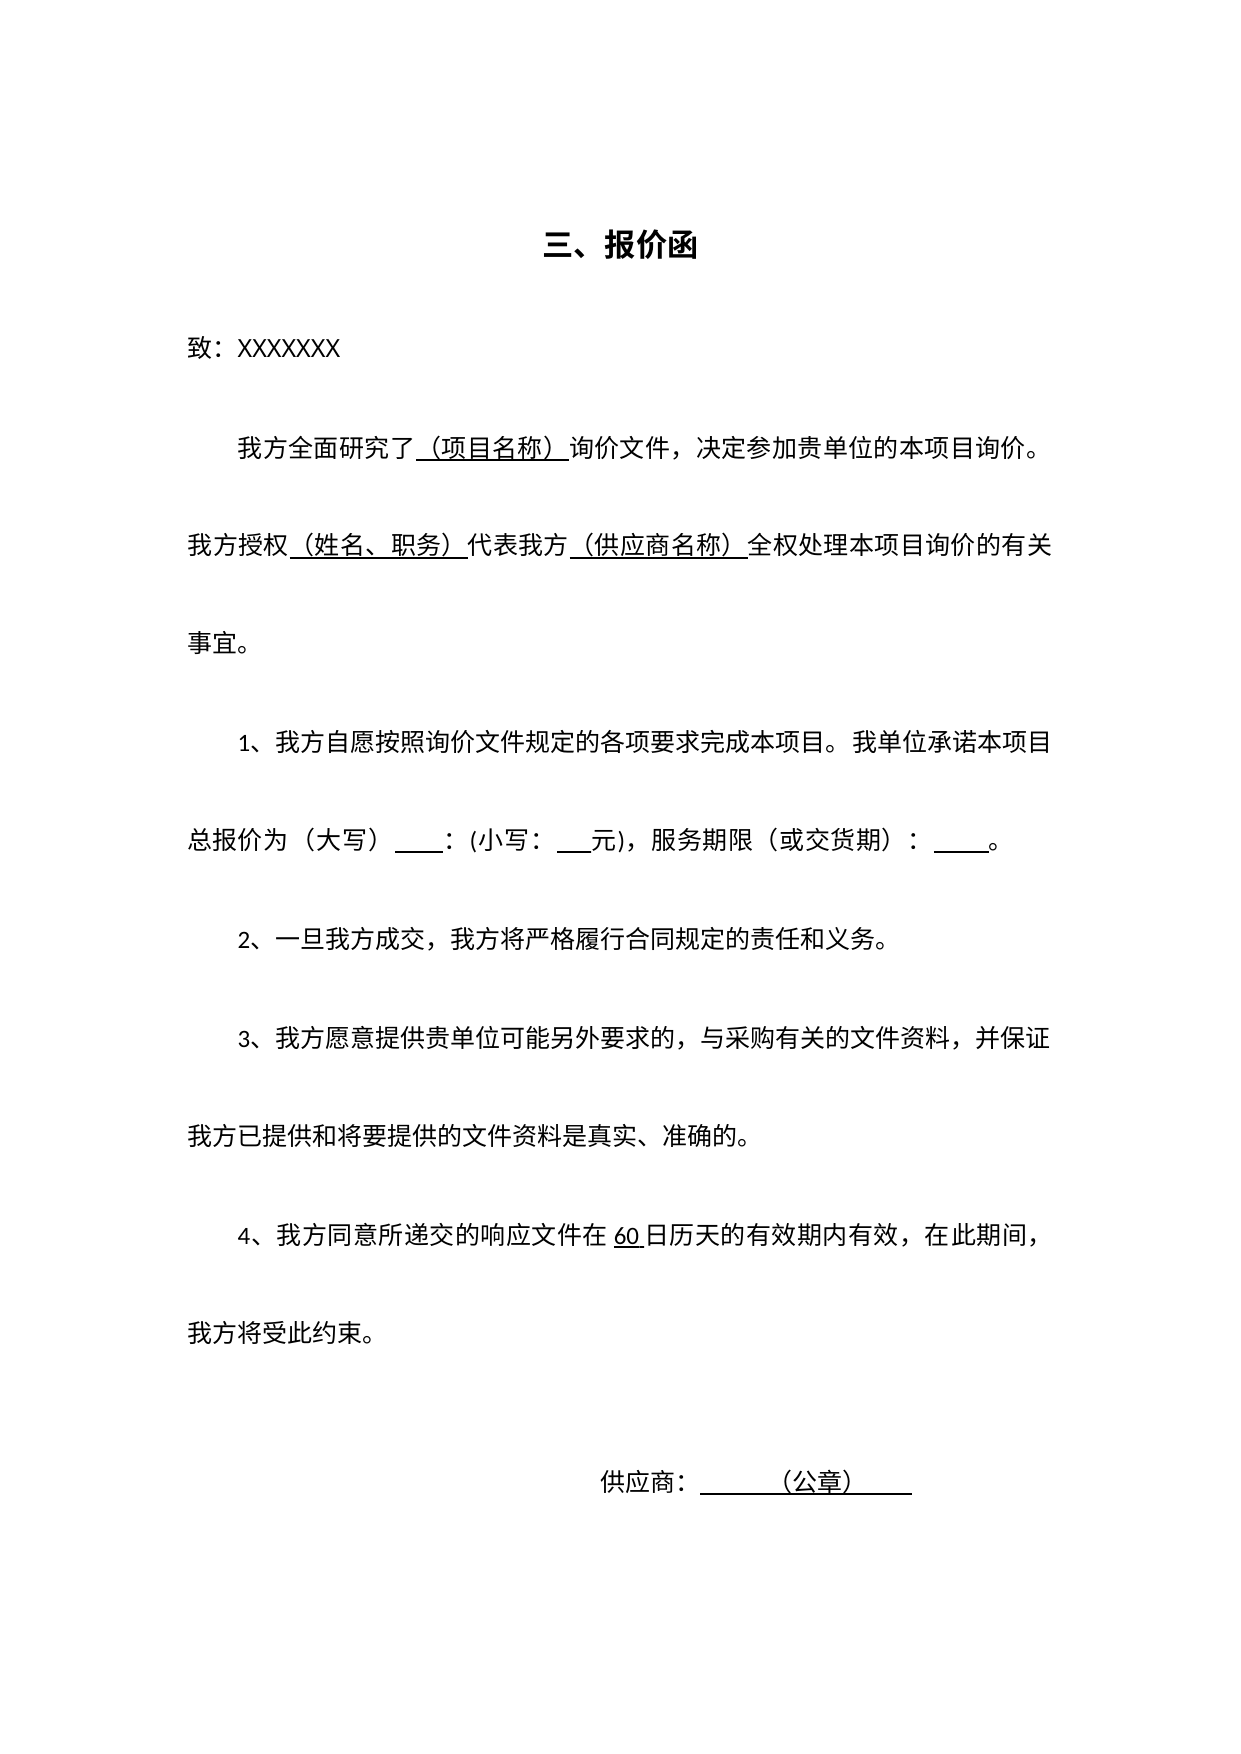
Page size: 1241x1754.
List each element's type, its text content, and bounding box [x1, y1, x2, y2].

text 我方全面研究了（项目名称）询价文件，决定参加贵单位的本项目询价。我方授权（姓名、职务）代表我方（供应商名称）全权处理本项目询价的有关事宜。 [187, 414, 1053, 674]
text 三、报价函 [187, 211, 1053, 276]
text 1、我方自愿按照询价文件规定的各项要求完成本项目。我单位承诺本项目总报价为（大写） ：(小写： 元)，服务期限（或交货期）： 。 [187, 708, 1053, 871]
text 供应商： （公章） [187, 1448, 1053, 1513]
text 4、我方同意所递交的响应文件在60日历天的有效期内有效，在此期间，我方将受此约束。 [187, 1201, 1053, 1364]
text 致：XXXXXXX [187, 314, 1052, 379]
text 3、我方愿意提供贵单位可能另外要求的，与采购有关的文件资料，并保证我方已提供和将要提供的文件资料是真实、准确的。 [187, 1004, 1053, 1167]
text 2、一旦我方成交，我方将严格履行合同规定的责任和义务。 [187, 905, 1053, 970]
